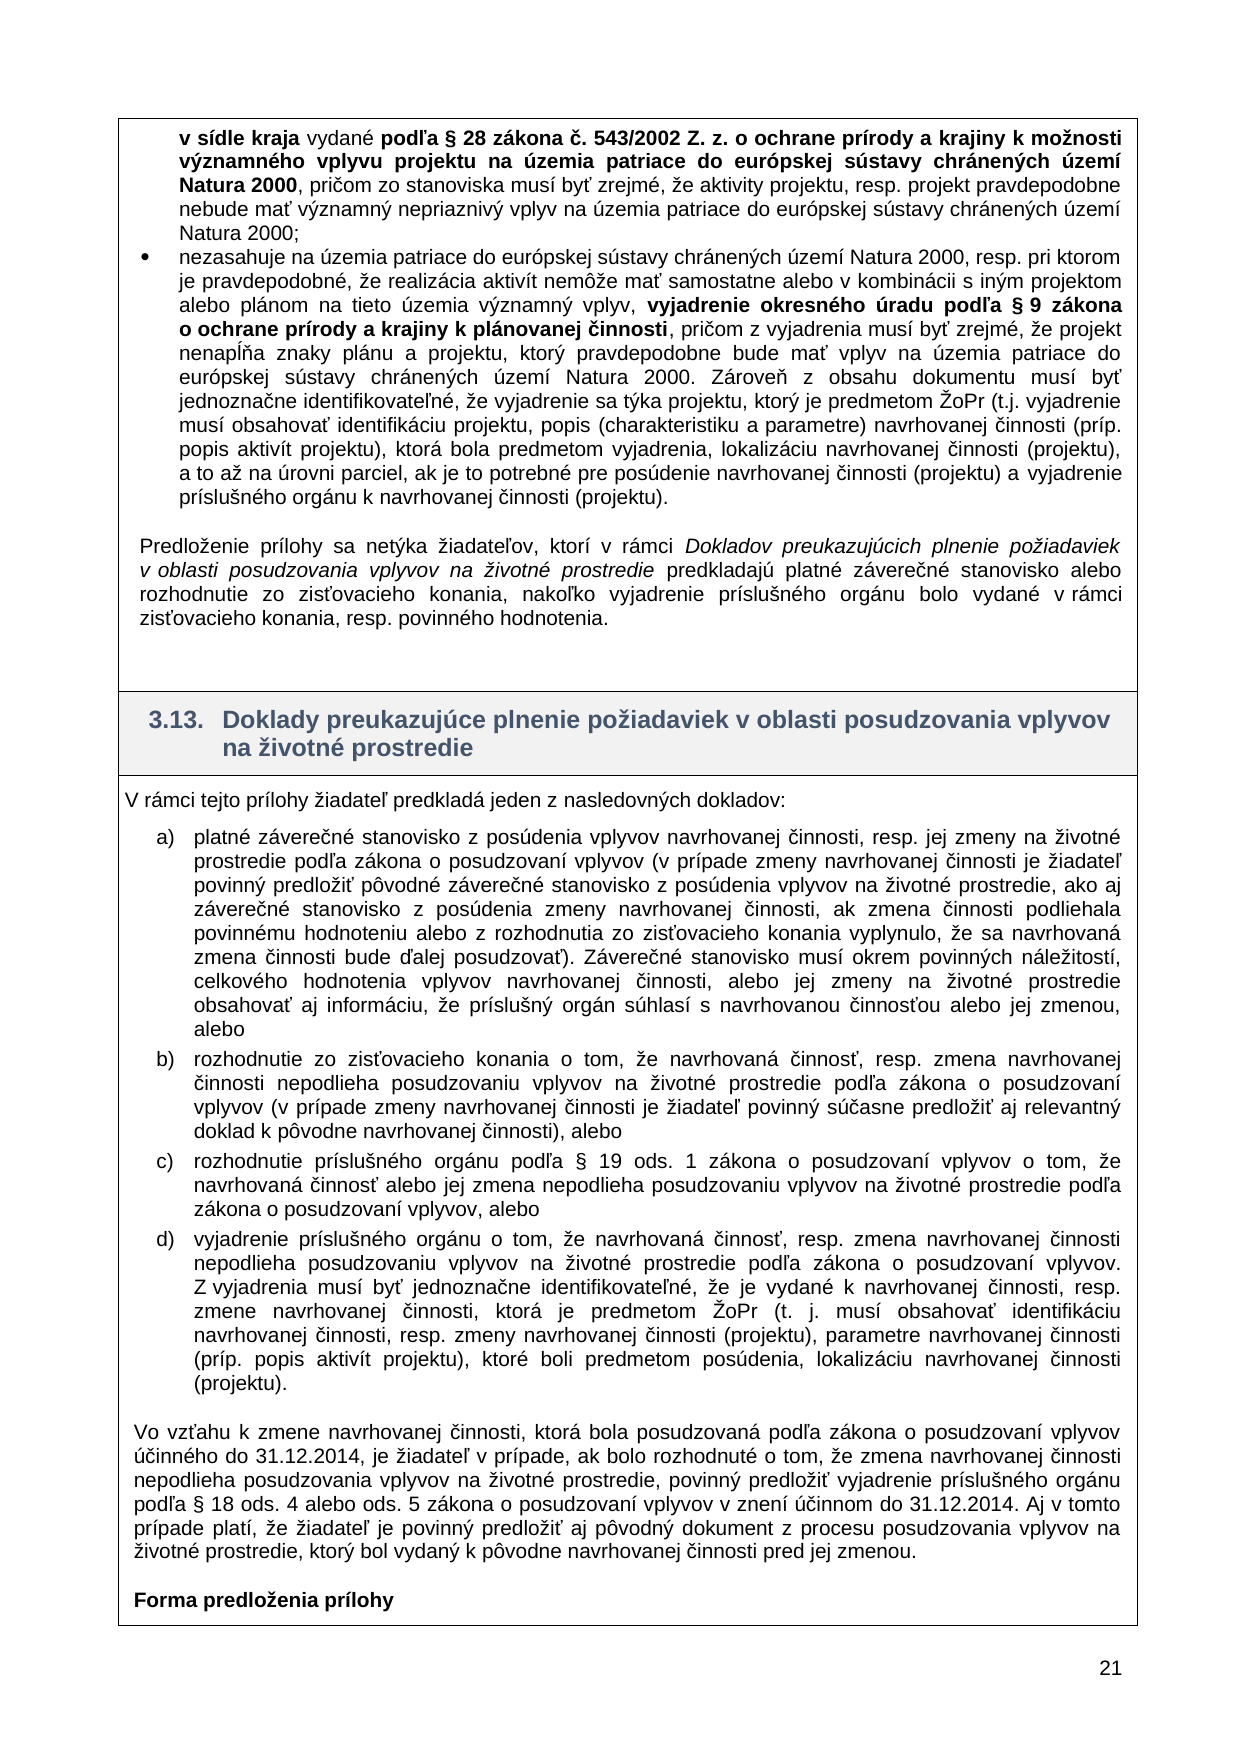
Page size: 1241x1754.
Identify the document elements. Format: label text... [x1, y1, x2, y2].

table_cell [119, 119, 1137, 691]
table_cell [119, 776, 1137, 1625]
table_cell Doklady preukazujúce plnenie požiadaviek v oblasti posudzovania vplyvov na životné prostredie [119, 692, 1137, 775]
